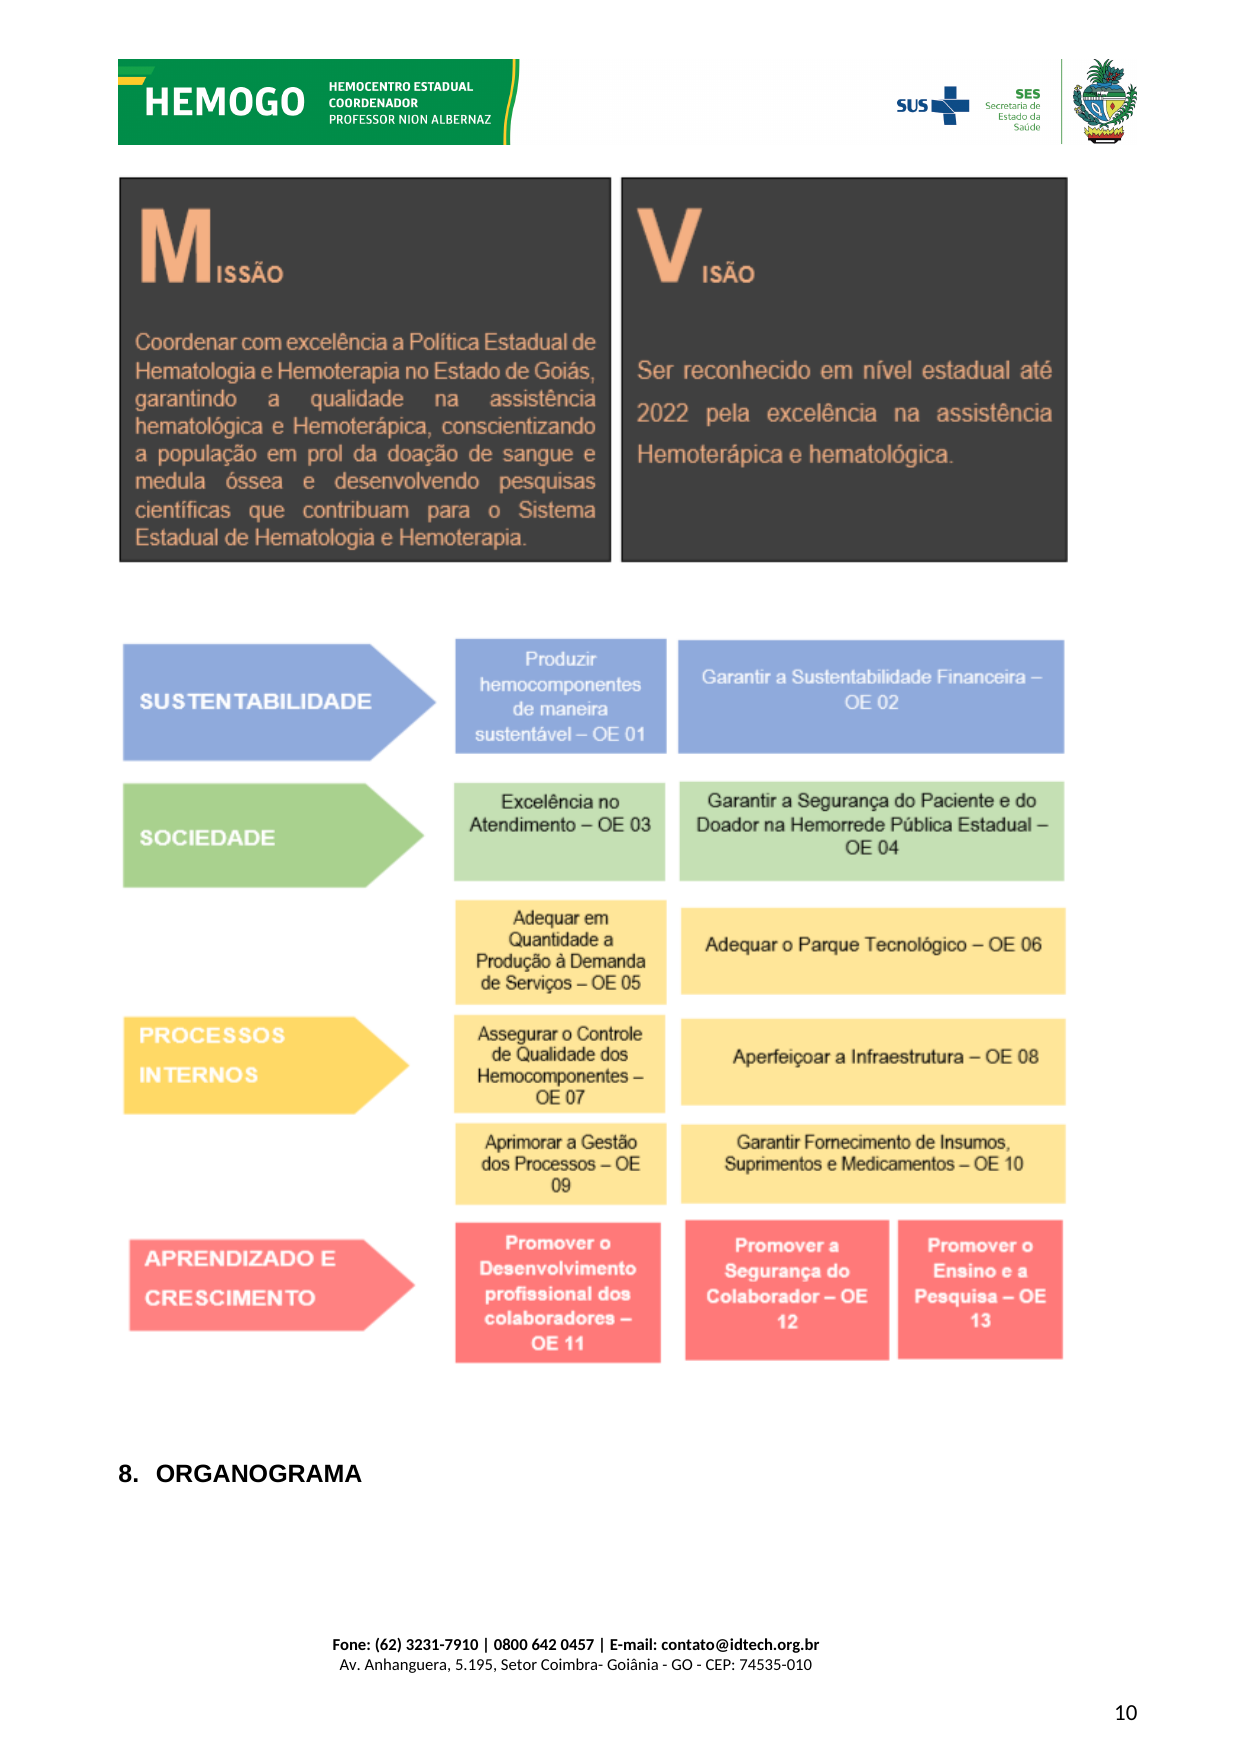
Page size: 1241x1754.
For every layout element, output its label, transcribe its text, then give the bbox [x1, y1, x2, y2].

picture [118, 161, 1096, 584]
picture [118, 59, 1137, 145]
picture [107, 624, 1093, 1394]
subtitle ORGANOGRAMA [118, 1459, 1137, 1488]
